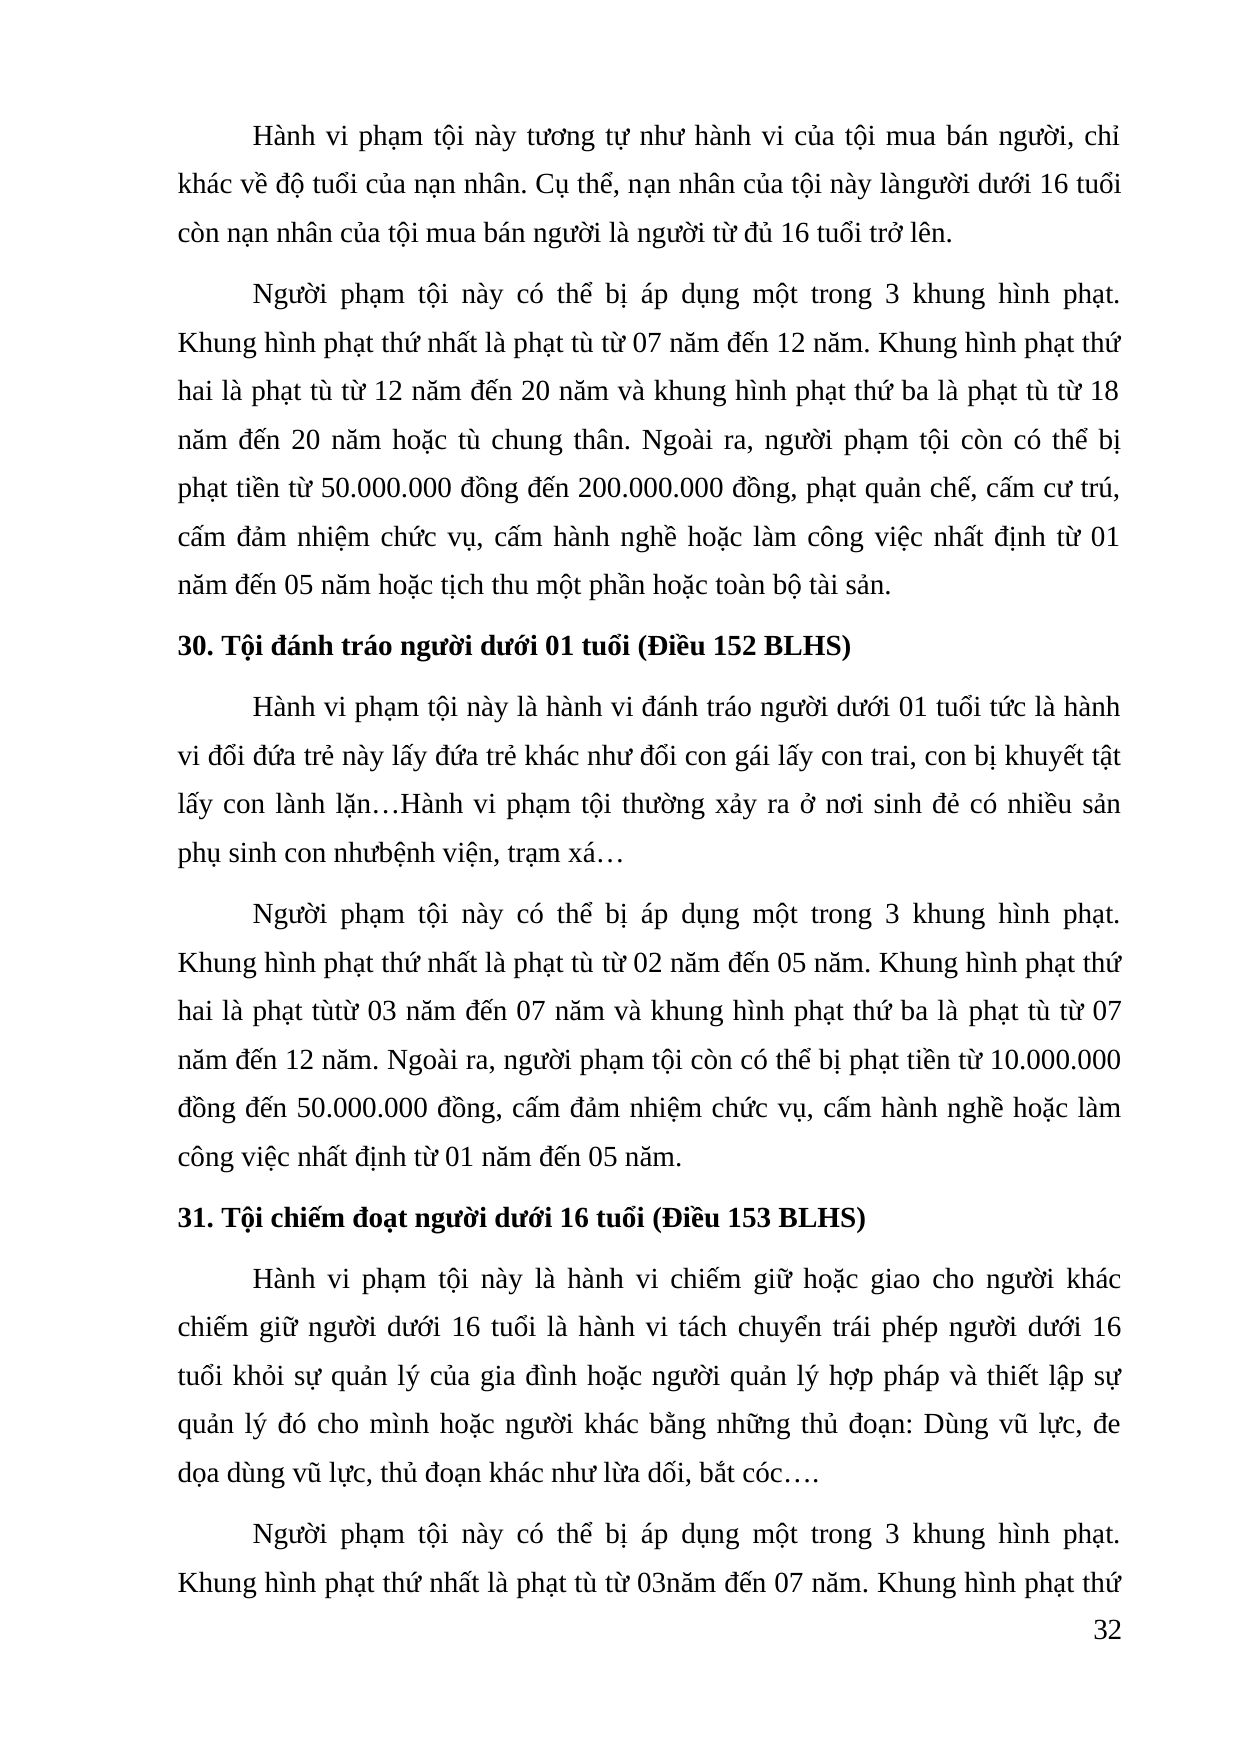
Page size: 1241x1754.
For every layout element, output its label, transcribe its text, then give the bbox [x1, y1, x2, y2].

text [177, 1516, 1122, 1598]
text Hành vi phạm tội này tương tự như hành vi của tội mua bán người, chỉ khác về độ tuổi của nạn nhân. Cụ thể, nạn nhân của tội này làngười dưới 16 tuổi còn nạn nhân của tội mua bán người là người từ đủ 16 tuổi trở lên. [177, 118, 1122, 249]
text Hành vi phạm tội này là hành vi đánh tráo người dưới 01 tuổi tức là hành vi đổi đứa trẻ này lấy đứa trẻ khác như đổi con gái lấy con trai, con bị khuyết tật lấy con lành lặn…Hành vi phạm tội thường xảy ra ở nơi sinh đẻ có nhiều sản phụ sinh con nhưbệnh viện, trạm xá… [177, 689, 1122, 869]
text Hành vi phạm tội này là hành vi chiếm giữ hoặc giao cho người khác chiếm giữ người dưới 16 tuổi là hành vi tách chuyển trái phép người dưới 16 tuổi khỏi sự quản lý của gia đình hoặc người quản lý hợp pháp và thiết lập sự quản lý đó cho mình hoặc người khác bằng những thủ đoạn: Dùng vũ lực, đe dọa dùng vũ lực, thủ đoạn khác như lừa dối, bắt cóc…. [177, 1261, 1122, 1489]
text 31. Tội chiếm đoạt người dưới 16 tuổi (Điều 153 BLHS) [177, 1200, 1122, 1233]
text Người phạm tội này có thể bị áp dụng một trong 3 khung hình phạt. Khung hình phạt thứ nhất là phạt tù từ 02 năm đến 05 năm. Khung hình phạt thứ hai là phạt tùtừ 03 năm đến 07 năm và khung hình phạt thứ ba là phạt tù từ 07 năm đến 12 năm. Ngoài ra, người phạm tội còn có thể bị phạt tiền từ 10.000.000 đồng đến 50.000.000 đồng, cấm đảm nhiệm chức vụ, cấm hành nghề hoặc làm công việc nhất định từ 01 năm đến 05 năm. [177, 896, 1122, 1172]
text 30. Tội đánh tráo người dưới 01 tuổi (Điều 152 BLHS) [177, 628, 1122, 662]
text Người phạm tội này có thể bị áp dụng một trong 3 khung hình phạt. Khung hình phạt thứ nhất là phạt tù từ 07 năm đến 12 năm. Khung hình phạt thứ hai là phạt tù từ 12 năm đến 20 năm và khung hình phạt thứ ba là phạt tù từ 18 năm đến 20 năm hoặc tù chung thân. Ngoài ra, người phạm tội còn có thể bị phạt tiền từ 50.000.000 đồng đến 200.000.000 đồng, phạt quản chế, cấm cư trú, cấm đảm nhiệm chức vụ, cấm hành nghề hoặc làm công việc nhất định từ 01 năm đến 05 năm hoặc tịch thu một phần hoặc toàn bộ tài sản. [177, 276, 1122, 601]
